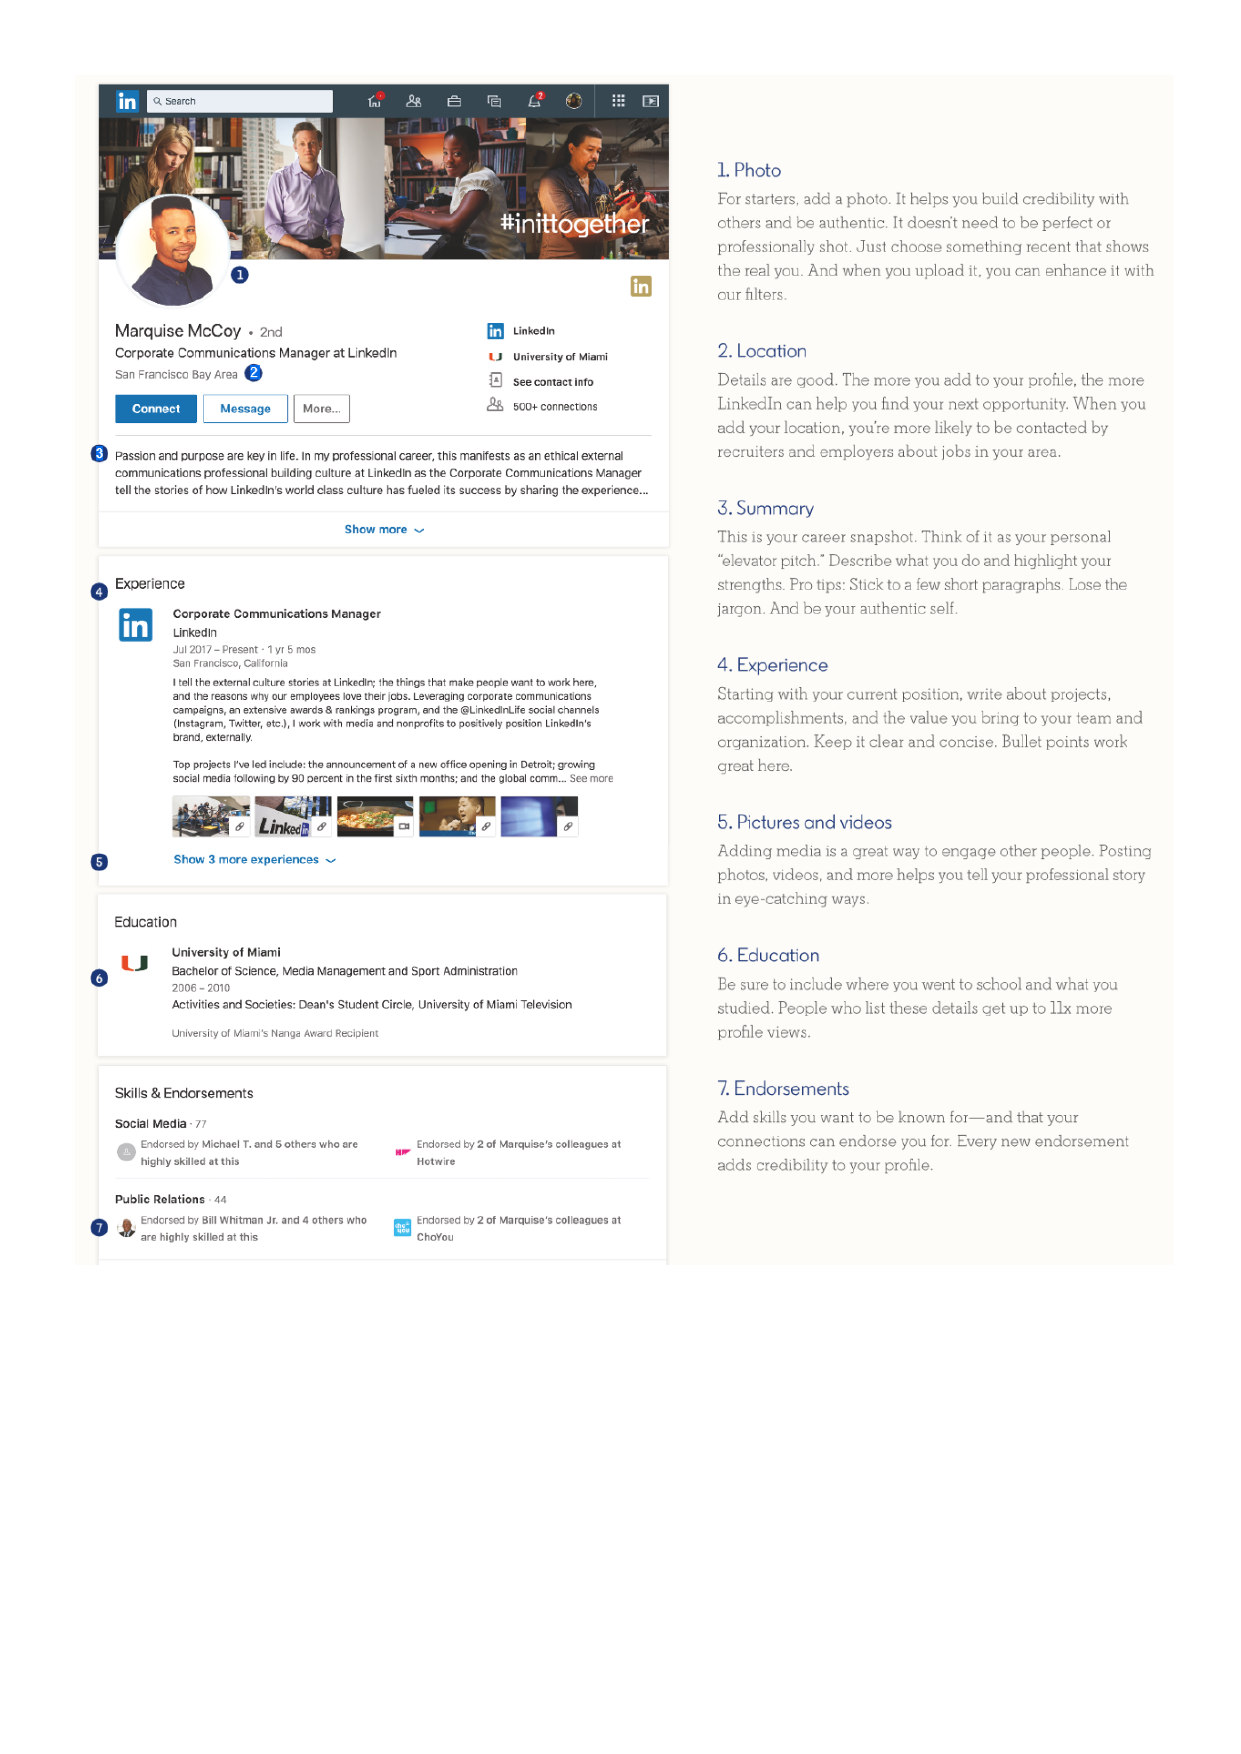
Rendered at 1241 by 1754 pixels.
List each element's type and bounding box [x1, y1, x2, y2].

picture [75, 75, 1174, 1265]
